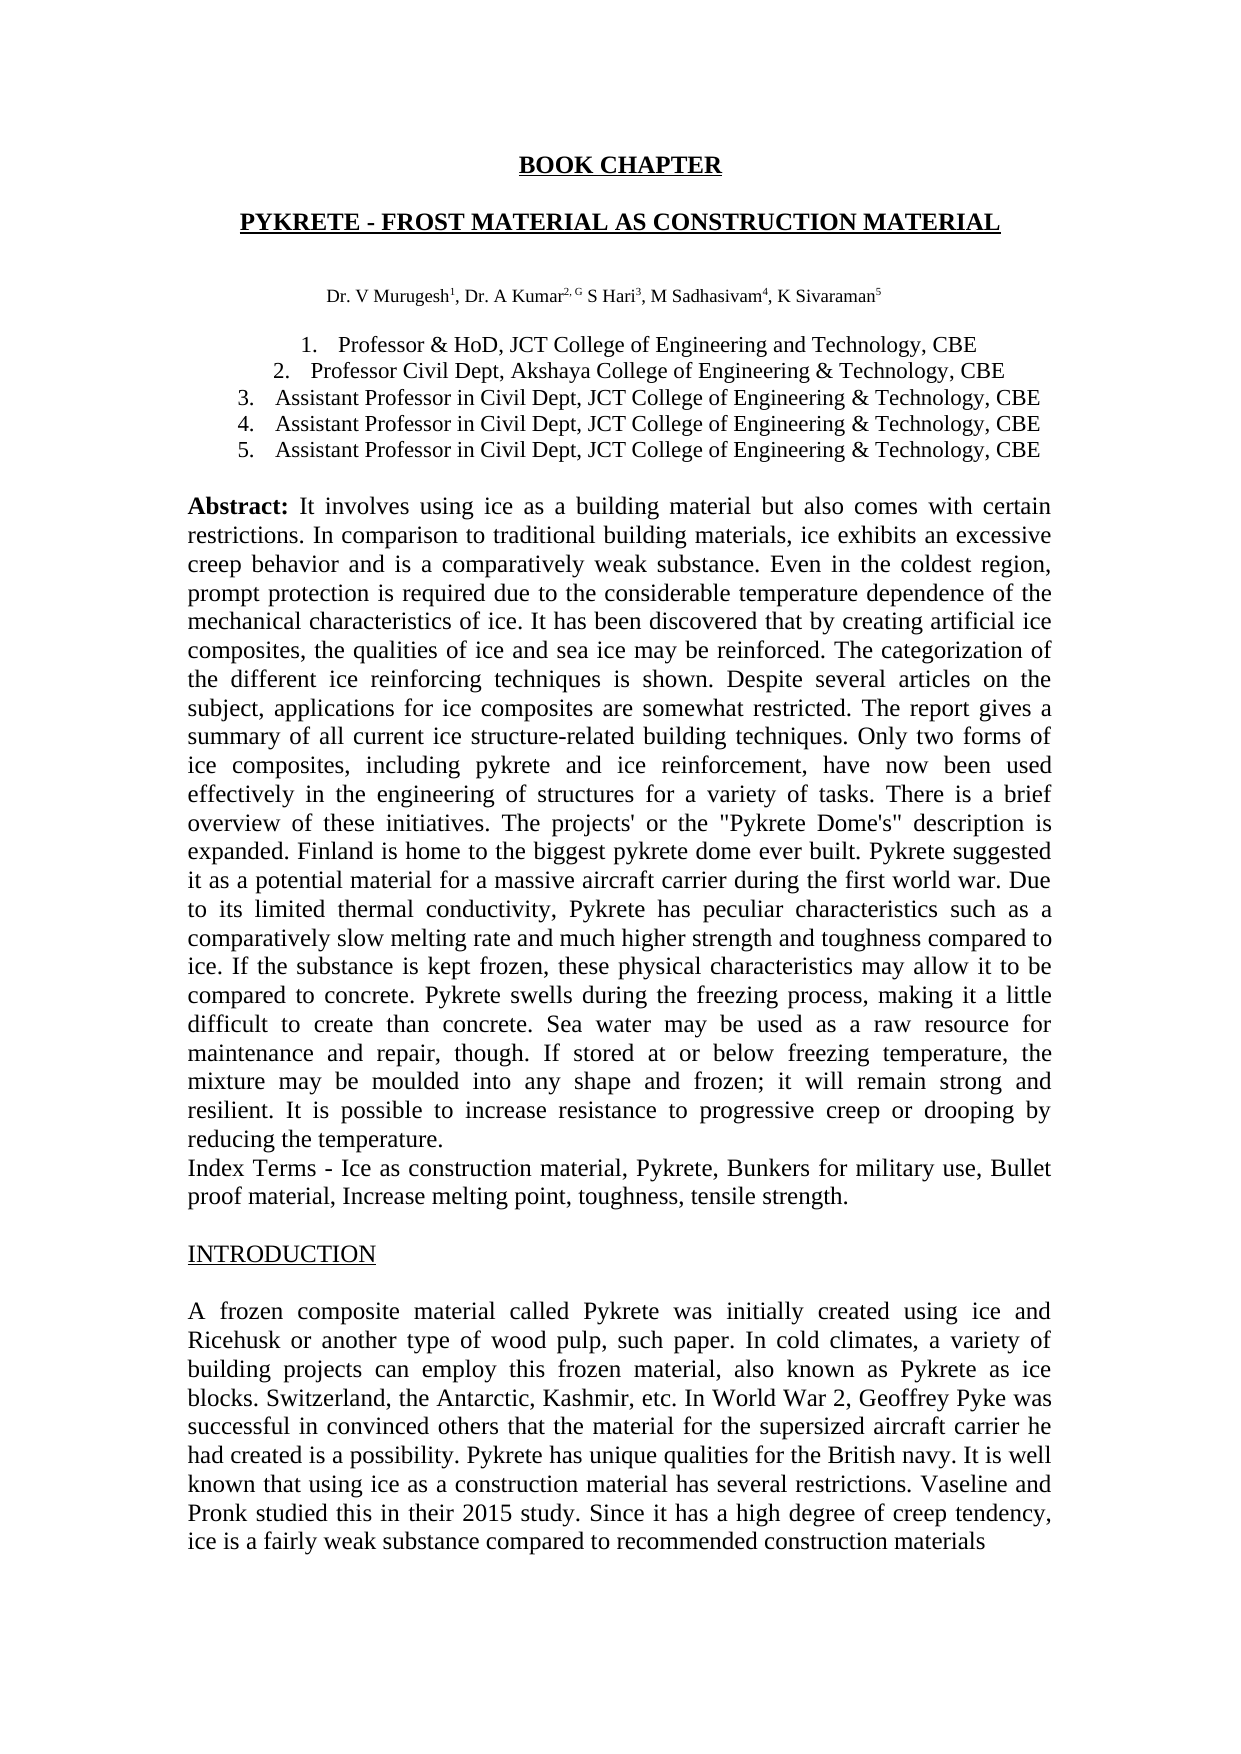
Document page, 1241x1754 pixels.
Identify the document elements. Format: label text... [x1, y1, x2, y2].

text Index Terms - Ice as construction material, Pykrete, Bunkers for military use, Bullet proof material, Increase melting point, toughness, tensile strength. [187, 1153, 1053, 1210]
text A frozen composite material called Pykrete was initially created using ice and Ricehusk or another type of wood pulp, such paper. In cold climates, a variety of building projects can employ this frozen material, also known as Pykrete as ice blocks. Switzerland, the Antarctic, Kashmir, etc. In World War 2, Geoffrey Pyke was successful in convinced others that the material for the supersized aircraft carrier he had created is a possibility. Pykrete has unique qualities for the British navy. It is well known that using ice as a construction material has several restrictions. Vaseline and Pronk studied this in their 2015 study. Since it has a high degree of creep tendency, ice is a fairly weak substance compared to recommended construction materials [187, 1296, 1053, 1555]
list Assistant Professor in Civil Dept, JCT College of Engineering & Technology, CBE [225, 410, 1053, 436]
list Assistant Professor in Civil Dept, JCT College of Engineering & Technology, CBE [225, 436, 1053, 463]
text PYKRETE - FROST MATERIAL AS CONSTRUCTION MATERIAL [187, 207, 1053, 236]
text Dr. V Murugesh1, Dr. A Kumar2, G S Hari3, M Sadhasivam4, K Sivaraman5 [314, 285, 893, 307]
text Abstract: It involves using ice as a building material but also comes with certain restrictions. In comparison to traditional building materials, ice exhibits an excessive creep behavior and is a comparatively weak substance. Even in the coldest region, prompt protection is required due to the considerable temperature dependence of the mechanical characteristics of ice. It has been discovered that by creating artificial ice composites, the qualities of ice and sea ice may be reinforced. The categorization of the different ice reinforcing techniques is shown. Despite several articles on the subject, applications for ice composites are somewhat restricted. The report gives a summary of all current ice structure-related building techniques. Only two forms of ice composites, including pykrete and ice reinforcement, have now been used effectively in the engineering of structures for a variety of tasks. There is a brief overview of these initiatives. The projects' or the "Pykrete Dome's" description is expanded. Finland is home to the biggest pykrete dome ever built. Pykrete suggested it as a potential material for a massive aircraft carrier during the first world war. Due to its limited thermal conductivity, Pykrete has peculiar characteristics such as a comparatively slow melting rate and much higher strength and toughness compared to ice. If the substance is kept frozen, these physical characteristics may allow it to be compared to concrete. Pykrete swells during the freezing process, making it a little difficult to create than concrete. Sea water may be used as a raw resource for maintenance and repair, though. If stored at or below freezing temperature, the mixture may be moulded into any shape and frozen; it will remain strong and resilient. It is possible to increase resistance to progressive creep or drooping by reducing the temperature. [187, 491, 1053, 1153]
text BOOK CHAPTER [187, 150, 1053, 179]
text INTRODUCTION [187, 1239, 1053, 1268]
list Professor Civil Dept, Akshaya College of Engineering & Technology, CBE [225, 357, 1053, 383]
list Professor & HoD, JCT College of Engineering and Technology, CBE [225, 331, 1053, 357]
list Assistant Professor in Civil Dept, JCT College of Engineering & Technology, CBE [225, 383, 1053, 410]
